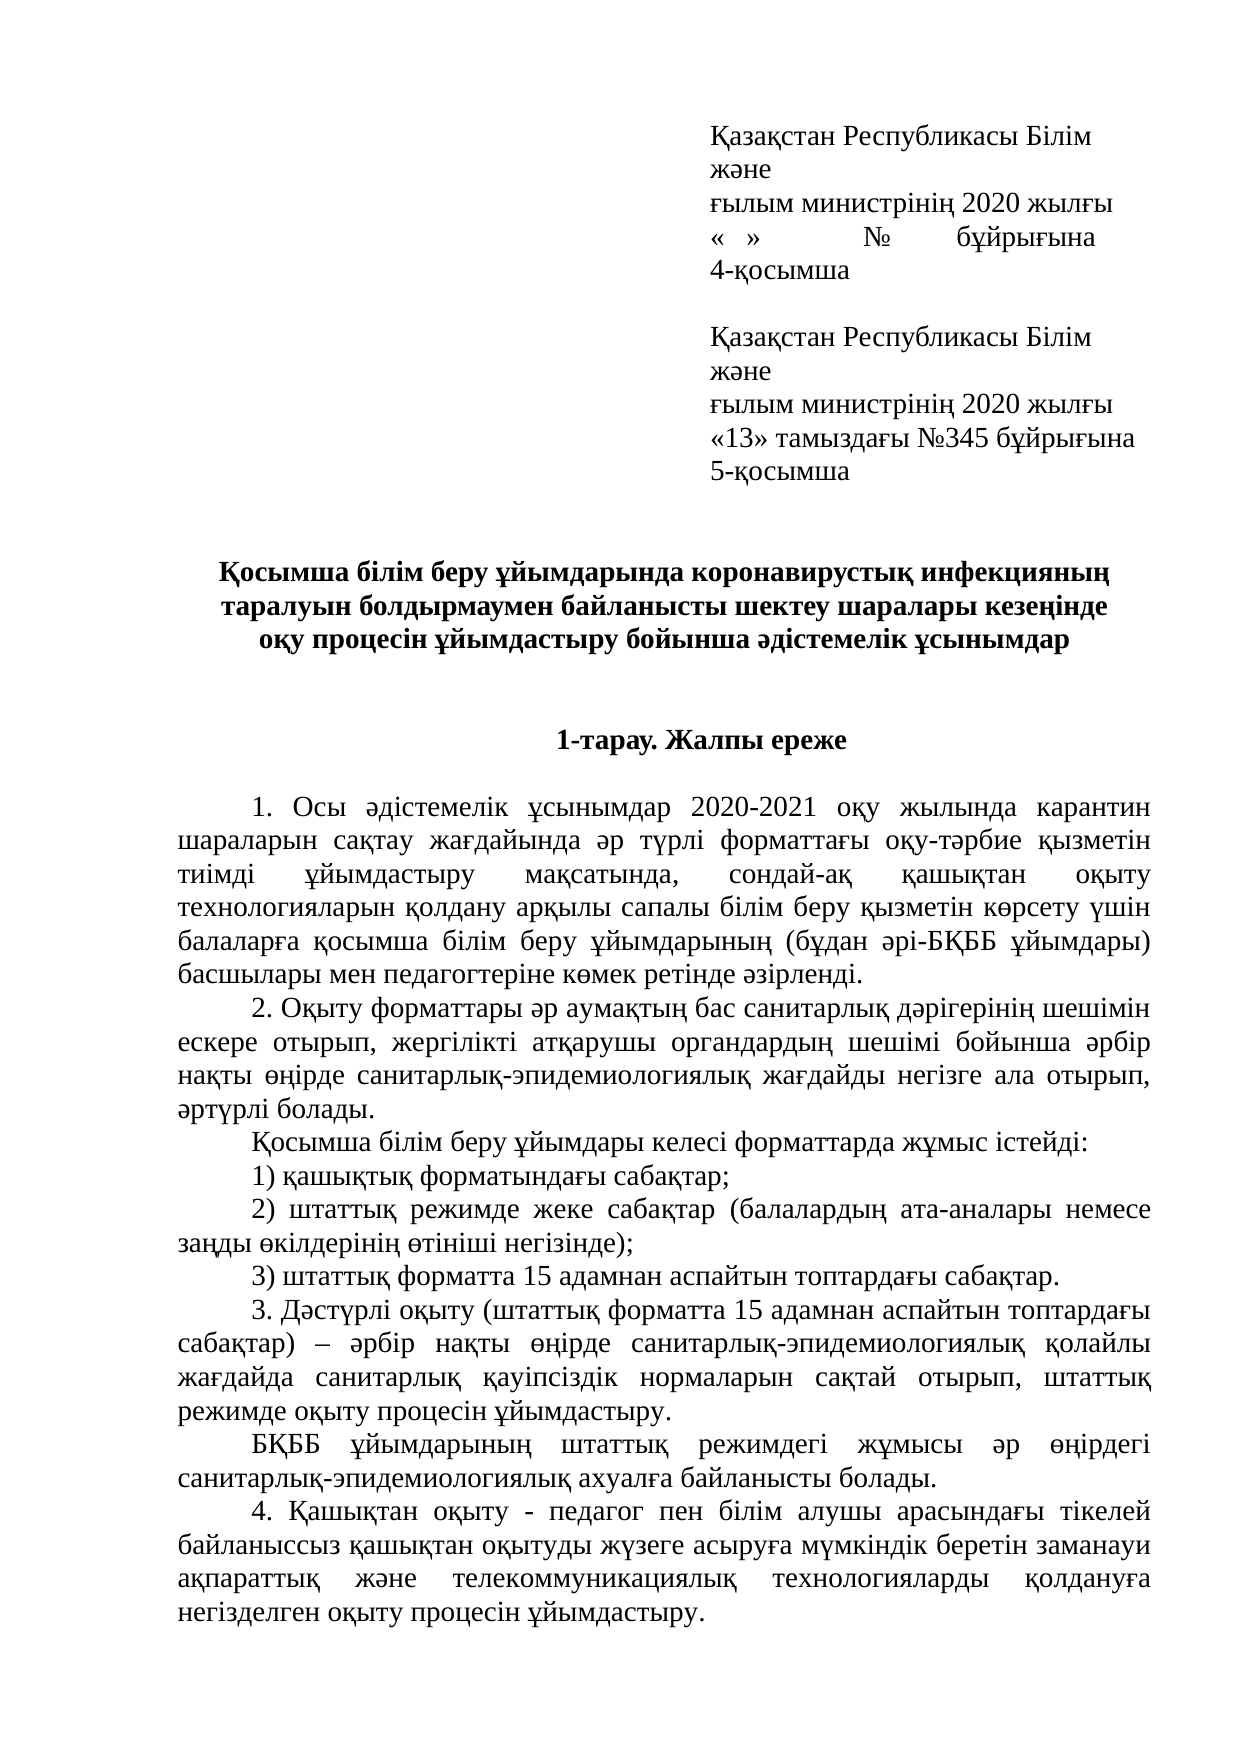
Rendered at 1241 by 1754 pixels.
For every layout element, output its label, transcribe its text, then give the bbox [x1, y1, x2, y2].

text 1. Осы әдістемелік ұсынымдар 2020-2021 оқу жылында карантин шараларын сақтау жағдайында әр түрлі форматтағы оқу-тәрбие қызметін тиімді ұйымдастыру мақсатында, сондай-ақ қашықтан оқыту технологияларын қолдану арқылы сапалы білім беру қызметін көрсету үшін балаларға қосымша білім беру ұйымдарының (бұдан әрі-БҚББ ұйымдары) басшылары мен педагогтеріне көмек ретінде әзірленді. [177, 789, 1152, 990]
text «13» тамыздағы №345 бұйрығына [710, 420, 1152, 453]
text 4. Қашықтан оқыту - педагог пен білім алушы арасындағы тікелей байланыссыз қашықтан оқытуды жүзеге асыруға мүмкіндік беретін заманауи ақпараттық және телекоммуникациялық технологияларды қолдануға негізделген оқыту процесін ұйымдастыру. [177, 1493, 1152, 1627]
text оқу процесін ұйымдастыру бойынша әдістемелік ұсынымдар [177, 621, 1152, 655]
text 3) штаттық форматта 15 адамнан аспайтын топтардағы сабақтар. [177, 1258, 1152, 1292]
text 1-тарау. Жалпы ереже [177, 722, 1152, 755]
text ғылым министрінің 2020 жылғы [710, 386, 1152, 420]
text 2. Оқыту форматтары әр аумақтың бас санитарлық дәрігерінің шешімін ескере отырып, жергілікті атқарушы органдардың шешімі бойынша әрбір нақты өңірде санитарлық-эпидемиологиялық жағдайды негізге ала отырып, әртүрлі болады. [177, 990, 1152, 1124]
text Қазақстан Республикасы Білім және [710, 118, 1152, 185]
text 3. Дәстүрлі оқыту (штаттық форматта 15 адамнан аспайтын топтардағы сабақтар) – әрбір нақты өңірде санитарлық-эпидемиологиялық қолайлы жағдайда санитарлық қауіпсіздік нормаларын сақтай отырып, штаттық режимде оқыту процесін ұйымдастыру. [177, 1292, 1152, 1426]
text « » № бұйрығына [710, 219, 1152, 252]
text Қосымша білім беру ұйымдарында коронавирустық инфекцияның таралуын болдырмаумен байланысты шектеу шаралары кезеңінде [177, 554, 1152, 621]
text 2) штаттық режимде жеке сабақтар (балалардың ата-аналары немесе заңды өкілдерінің өтініші негізінде); [177, 1191, 1152, 1258]
text Қосымша білім беру ұйымдары келесі форматтарда жұмыс істейді: [177, 1124, 1152, 1158]
text 4-қосымша [710, 252, 1152, 286]
text Қазақстан Республикасы Білім және [710, 319, 1152, 386]
text БҚББ ұйымдарының штаттық режимдегі жұмысы әр өңірдегі санитарлық-эпидемиологиялық ахуалға байланысты болады. [177, 1426, 1152, 1493]
text 1) қашықтық форматындағы сабақтар; [177, 1158, 1152, 1191]
text ғылым министрінің 2020 жылғы [710, 185, 1152, 219]
text 5-қосымша [710, 453, 1152, 487]
